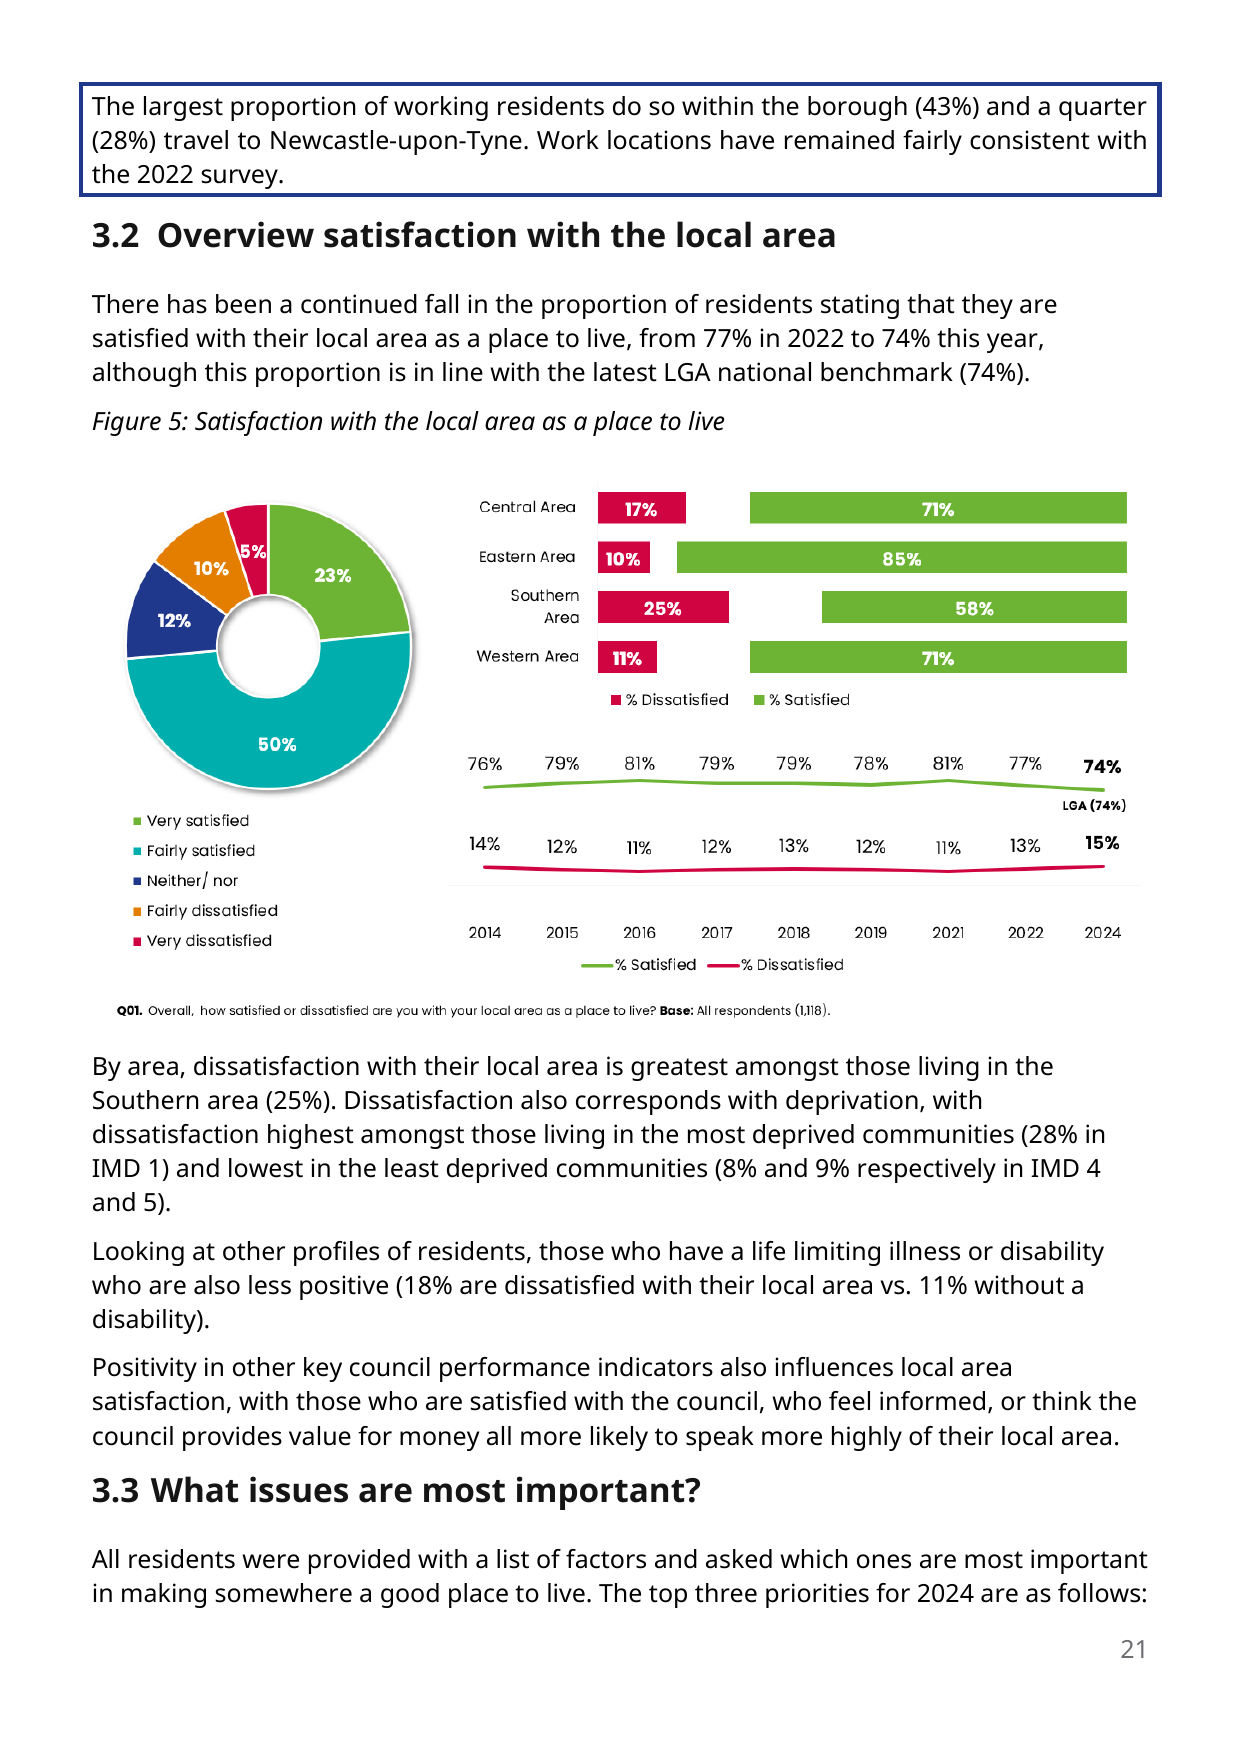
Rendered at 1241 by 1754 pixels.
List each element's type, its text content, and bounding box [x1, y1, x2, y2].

text Looking at other profiles of residents, those who have a life limiting illness or disability who are also less positive (18% are dissatisfied with their local area vs. 11% without a disability). [92, 1233, 1149, 1335]
subtitle Overview satisfaction with the local area [92, 212, 1149, 257]
text Positivity in other key council performance indicators also influences local area satisfaction, with those who are satisfied with the council, who feel informed, or think the council provides value for money all more likely to speak more highly of their local area. [92, 1350, 1149, 1452]
text There has been a continued fall in the proportion of residents stating that they are satisfied with their local area as a place to live, from 77% in 2022 to 74% this year, although this proportion is in line with the latest LGA national benchmark (74%). [92, 286, 1149, 389]
text Figure 5: Satisfaction with the local area as a place to live [92, 403, 1149, 437]
text The largest proportion of working residents do so within the borough (43%) and a quarter (28%) travel to Newcastle-upon-Tyne. Work locations have remained fairly consistent with the 2022 survey. [83, 86, 1157, 193]
text All residents were provided with a list of factors and asked which ones are most important in making somewhere a good place to live. The top three priorities for 2024 are as follows: [92, 1541, 1149, 1609]
text By area, dissatisfaction with their local area is greatest amongst those living in the Southern area (25%). Dissatisfaction also corresponds with deprivation, with dissatisfaction highest amongst those living in the most deprived communities (28% in IMD 1) and lowest in the least deprived communities (8% and 9% respectively in IMD 4 and 5). [92, 1048, 1149, 1219]
subtitle What issues are most important? [92, 1467, 1149, 1512]
picture [91, 458, 1149, 1034]
